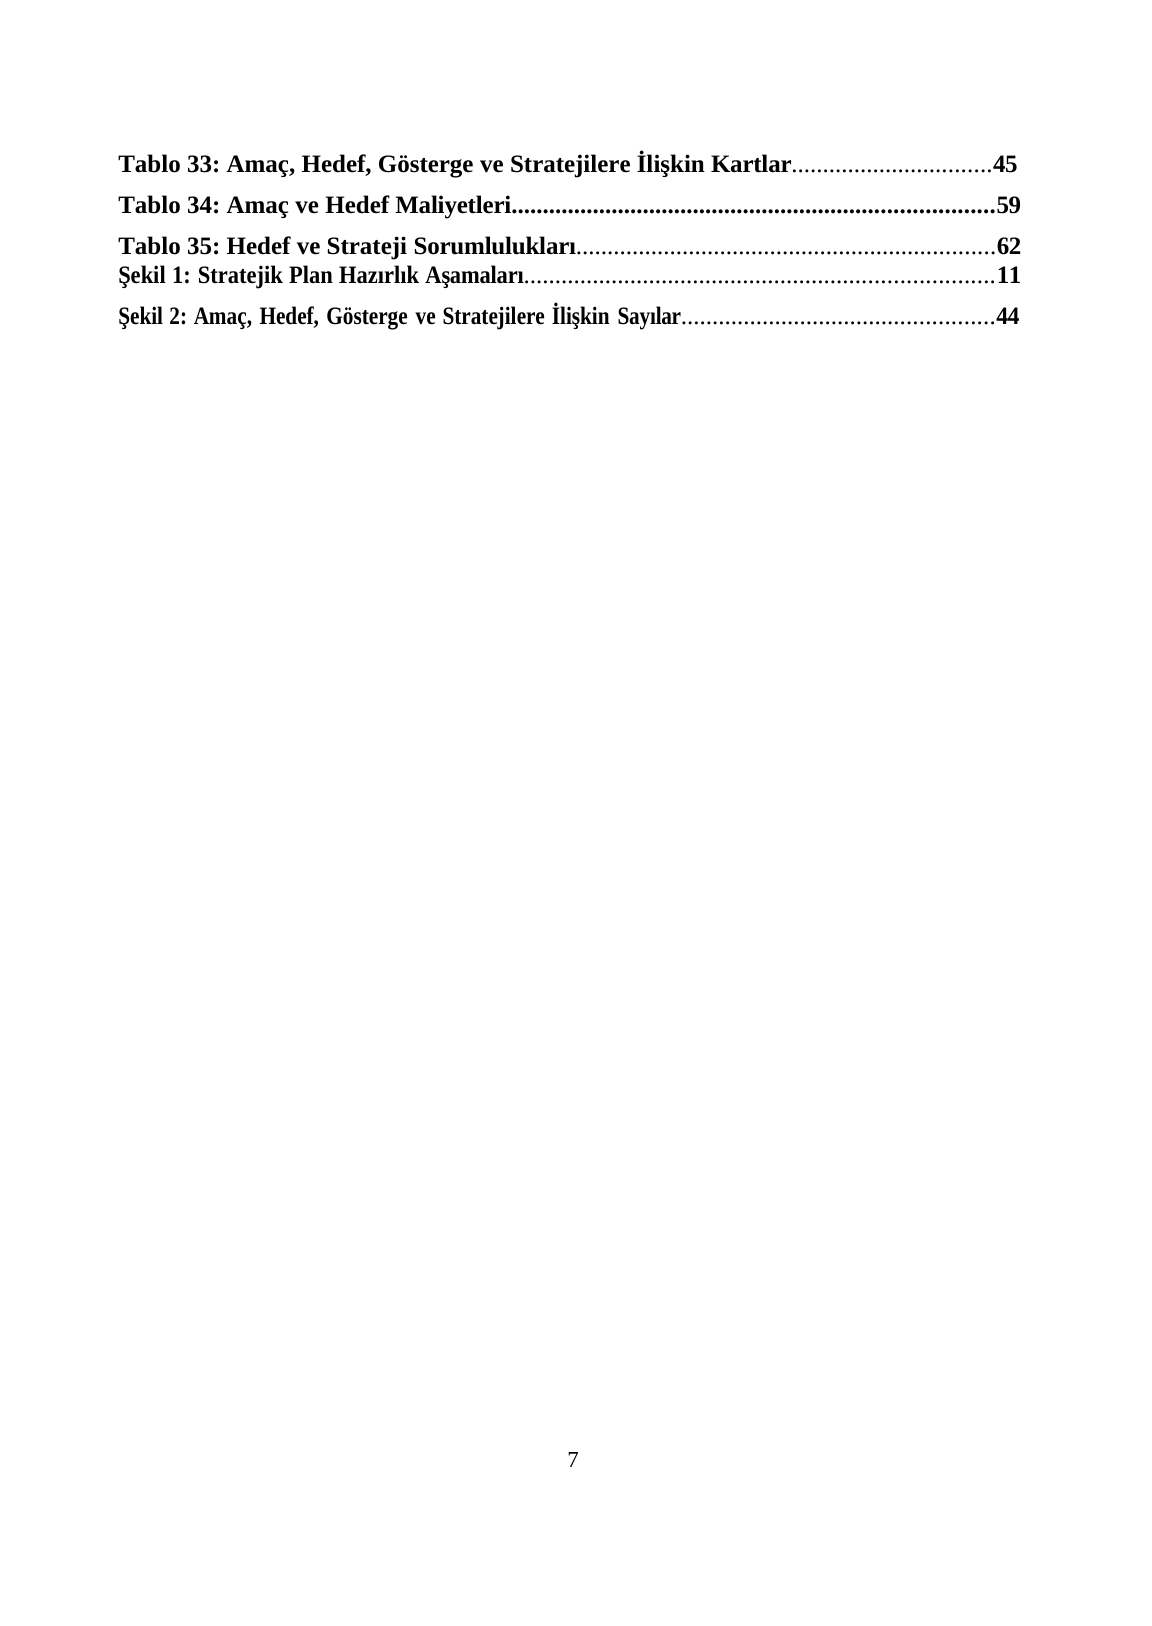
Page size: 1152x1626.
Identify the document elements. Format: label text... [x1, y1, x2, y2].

text 7 [17, 1446, 1129, 1473]
text Tablo 35: Hedef ve Strateji Sorumlulukları 62 Şekil 1: Stratejik Plan Hazırlık Aşamaları 11 [118, 231, 1129, 288]
text Tablo 33: Amaç, Hedef, Gösterge ve Stratejilere İlişkin Kartlar 45 [118, 149, 1129, 178]
text Tablo 34: Amaç ve Hedef Maliyetleri 59 [118, 190, 1129, 219]
text Şekil 2: Amaç, Hedef, Gösterge ve Stratejilere İlişkin Sayılar 44 [118, 301, 1129, 329]
